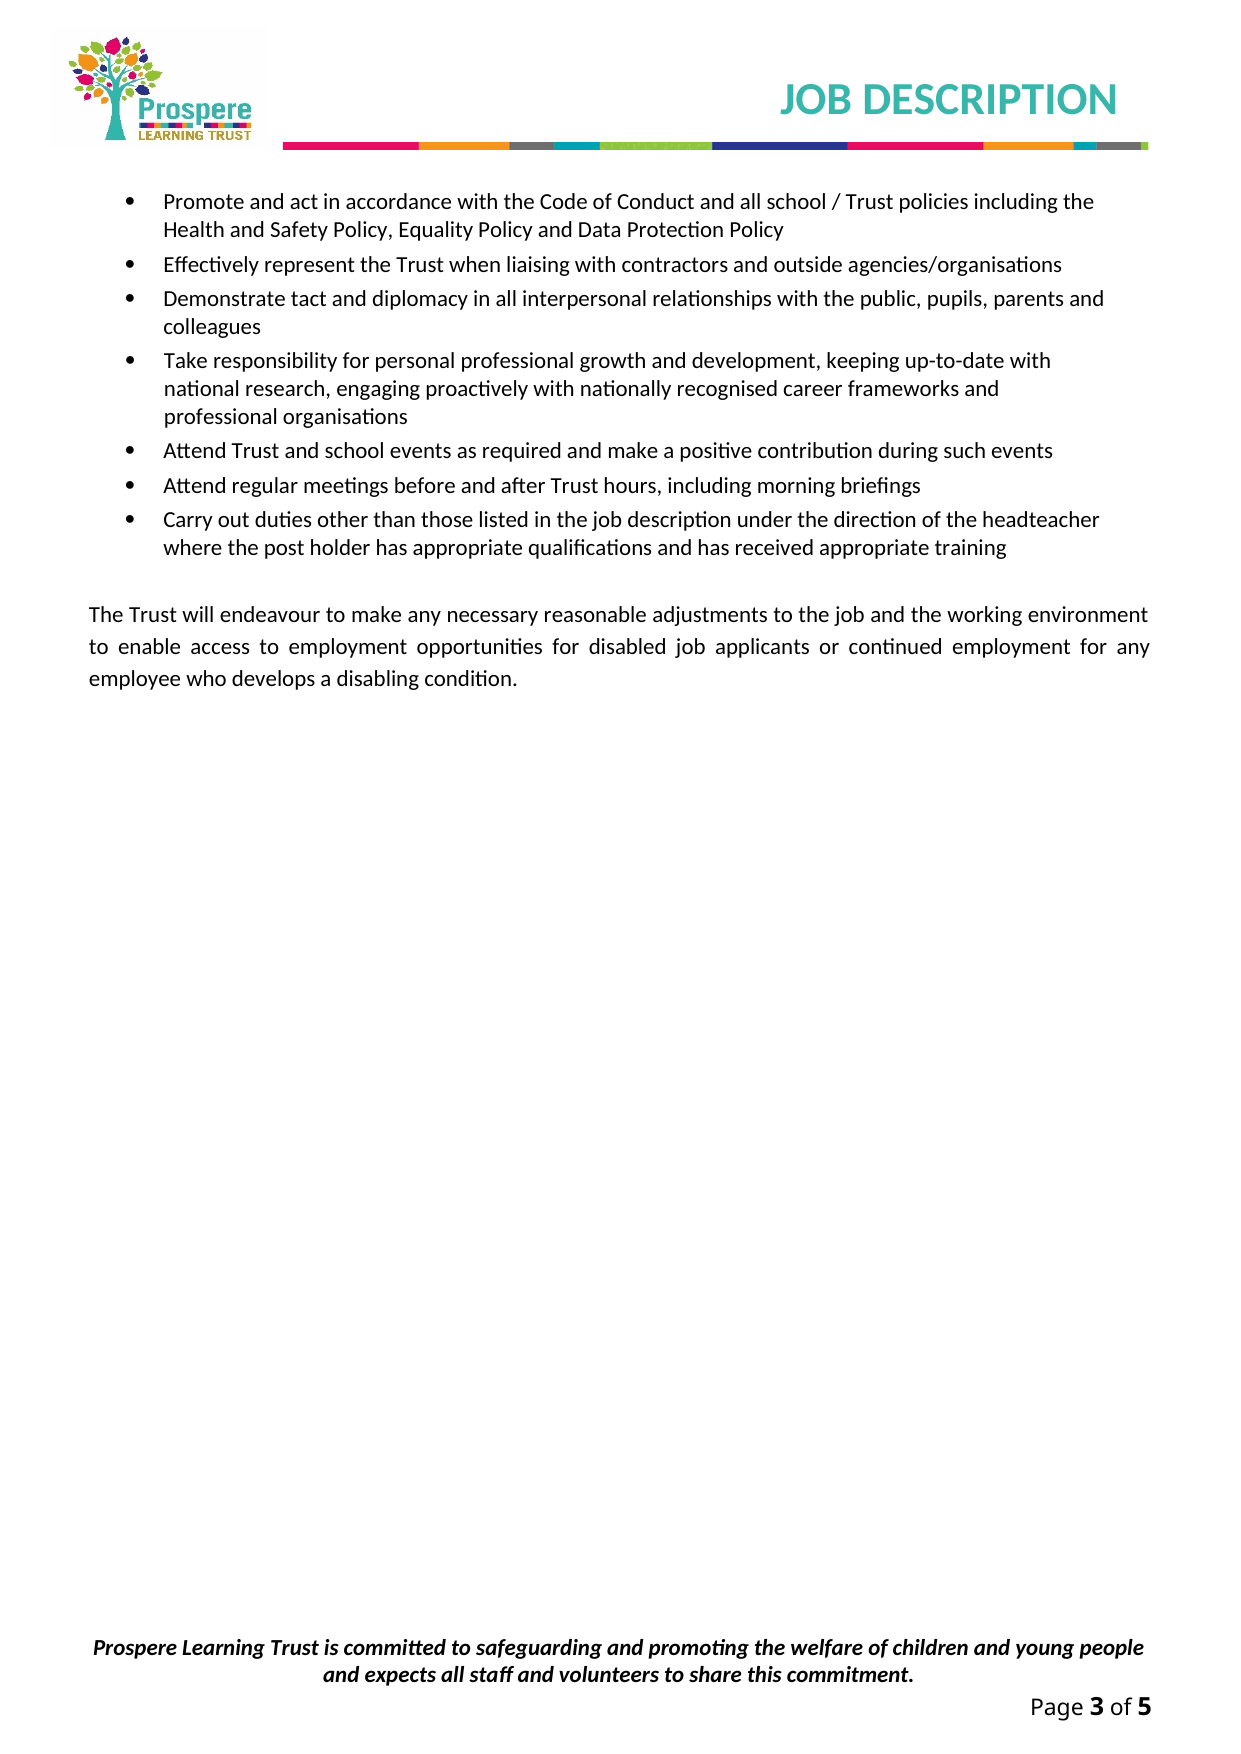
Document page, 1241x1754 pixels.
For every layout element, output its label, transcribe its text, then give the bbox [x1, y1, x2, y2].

list Demonstrate tact and diplomacy in all interpersonal relationships with the public, pupils, parents and colleagues [126, 284, 1118, 340]
picture [50, 26, 268, 149]
list Promote and act in accordance with the Code of Conduct and all school / Trust policies including the Health and Safety Policy, Equality Policy and Data Protection Policy [126, 187, 1118, 243]
list Attend Trust and school events as required and make a positive contribution during such events [126, 437, 1118, 465]
list Effectively represent the Trust when liaising with contractors and outside agencies/organisations [126, 250, 1118, 278]
picture [282, 142, 1149, 150]
text The Trust will endeavour to make any necessary reasonable adjustments to the job and the working environment to enable access to employment opportunities for disabled job applicants or continued employment for any employee who develops a disabling condition. [89, 600, 1152, 692]
list Attend regular meetings before and after Trust hours, including morning briefings [126, 471, 1118, 499]
list Take responsibility for personal professional growth and development, keeping up-to-date with national research, engaging proactively with nationally recognised career frameworks and professional organisations [126, 346, 1118, 430]
list Carry out duties other than those listed in the job description under the direction of the headteacher where the post holder has appropriate qualifications and has received appropriate training [126, 505, 1118, 561]
